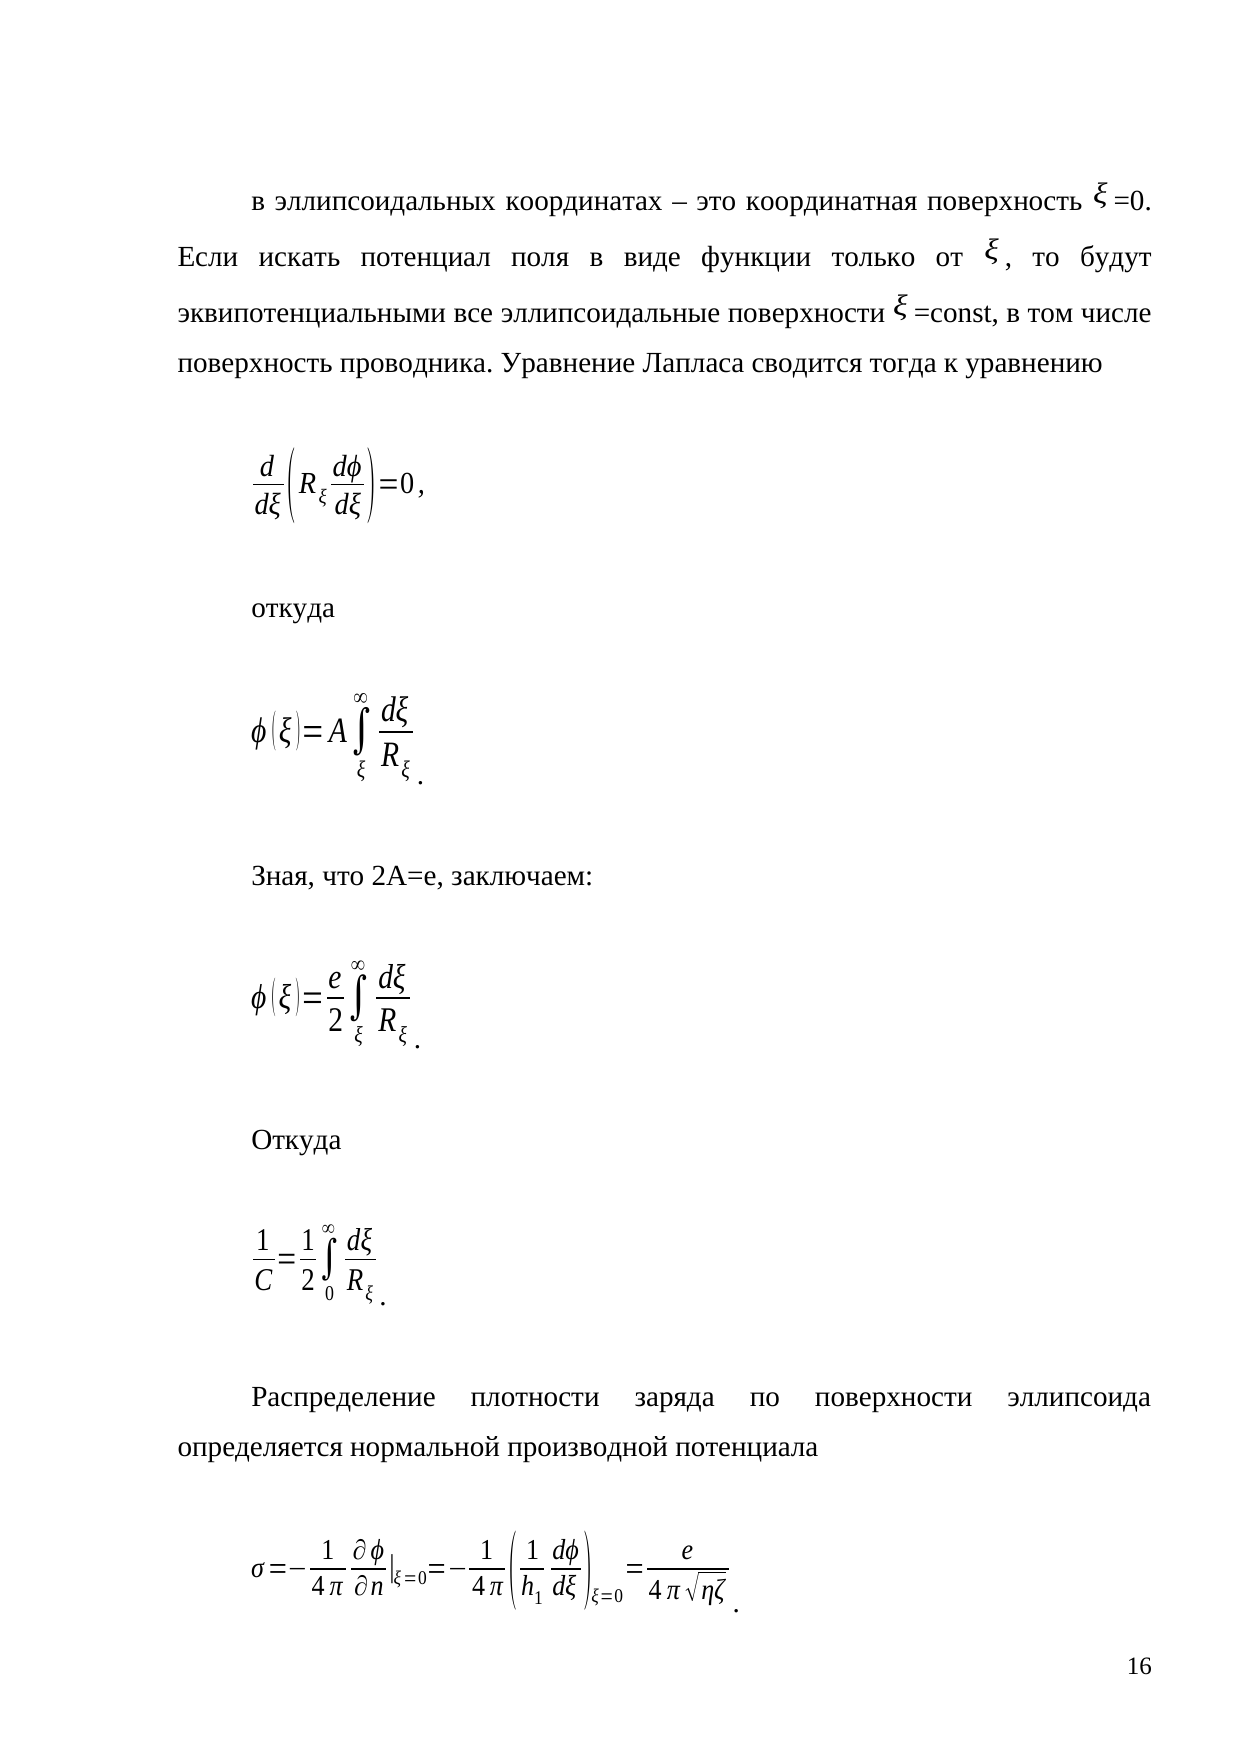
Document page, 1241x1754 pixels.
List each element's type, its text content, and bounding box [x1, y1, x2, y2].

text . [177, 691, 1152, 791]
text . [177, 958, 1152, 1055]
text . [177, 1223, 1152, 1312]
text Распределение плотности заряда по поверхности эллипсоида определяется нормальной производной потенциала [177, 1379, 1152, 1463]
text Откуда [177, 1122, 1152, 1156]
text в эллипсоидальных координатах – это координатная поверхность =0. Если искать потенциал поля в виде функции только от , то будут эквипотенциальными все эллипсоидальные поверхности =const, в том числе поверхность проводника. Уравнение Лапласа сводится тогда к уравнению [177, 177, 1152, 378]
text . [177, 1530, 1152, 1619]
text откуда [177, 590, 1152, 623]
text Зная, что 2А=е, заключаем: [177, 858, 1152, 891]
